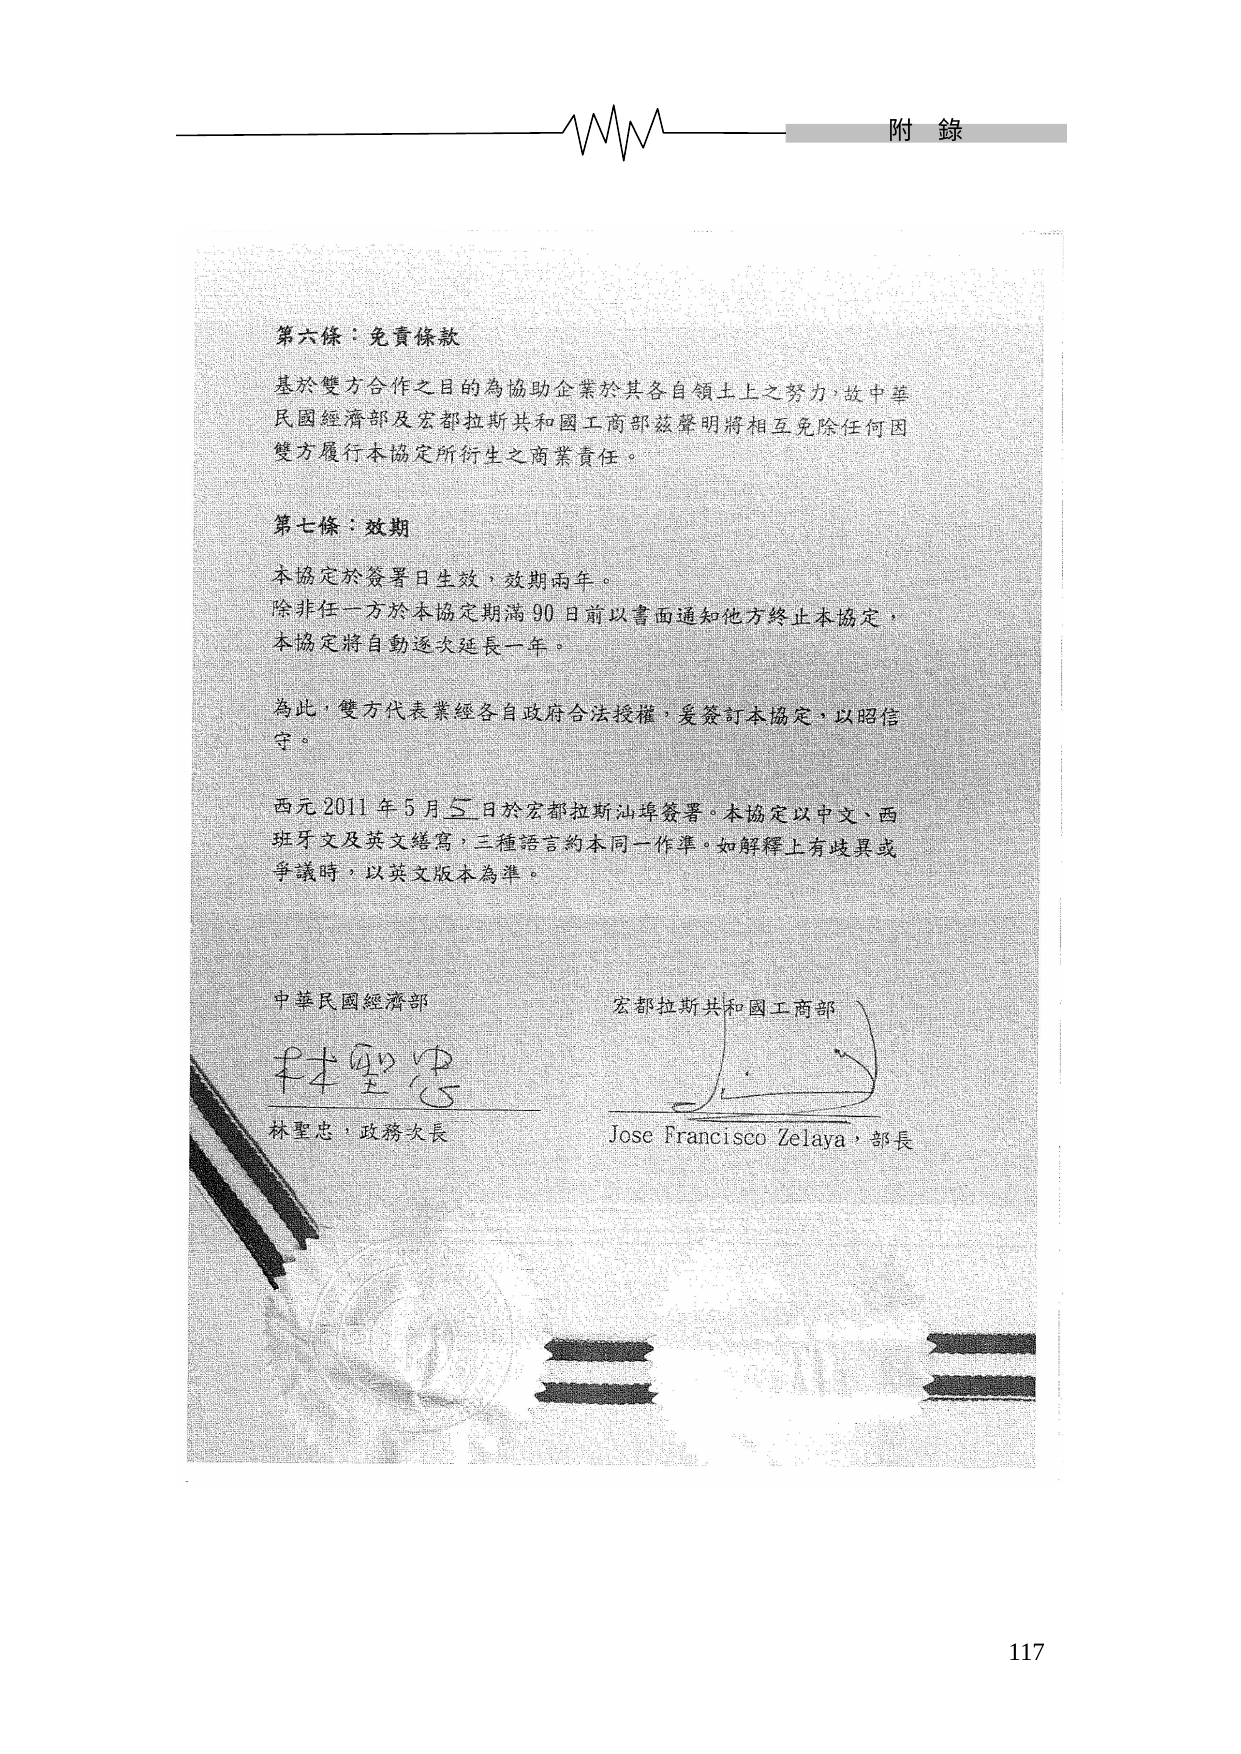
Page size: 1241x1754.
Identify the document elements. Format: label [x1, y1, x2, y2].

picture [177, 230, 1064, 1483]
